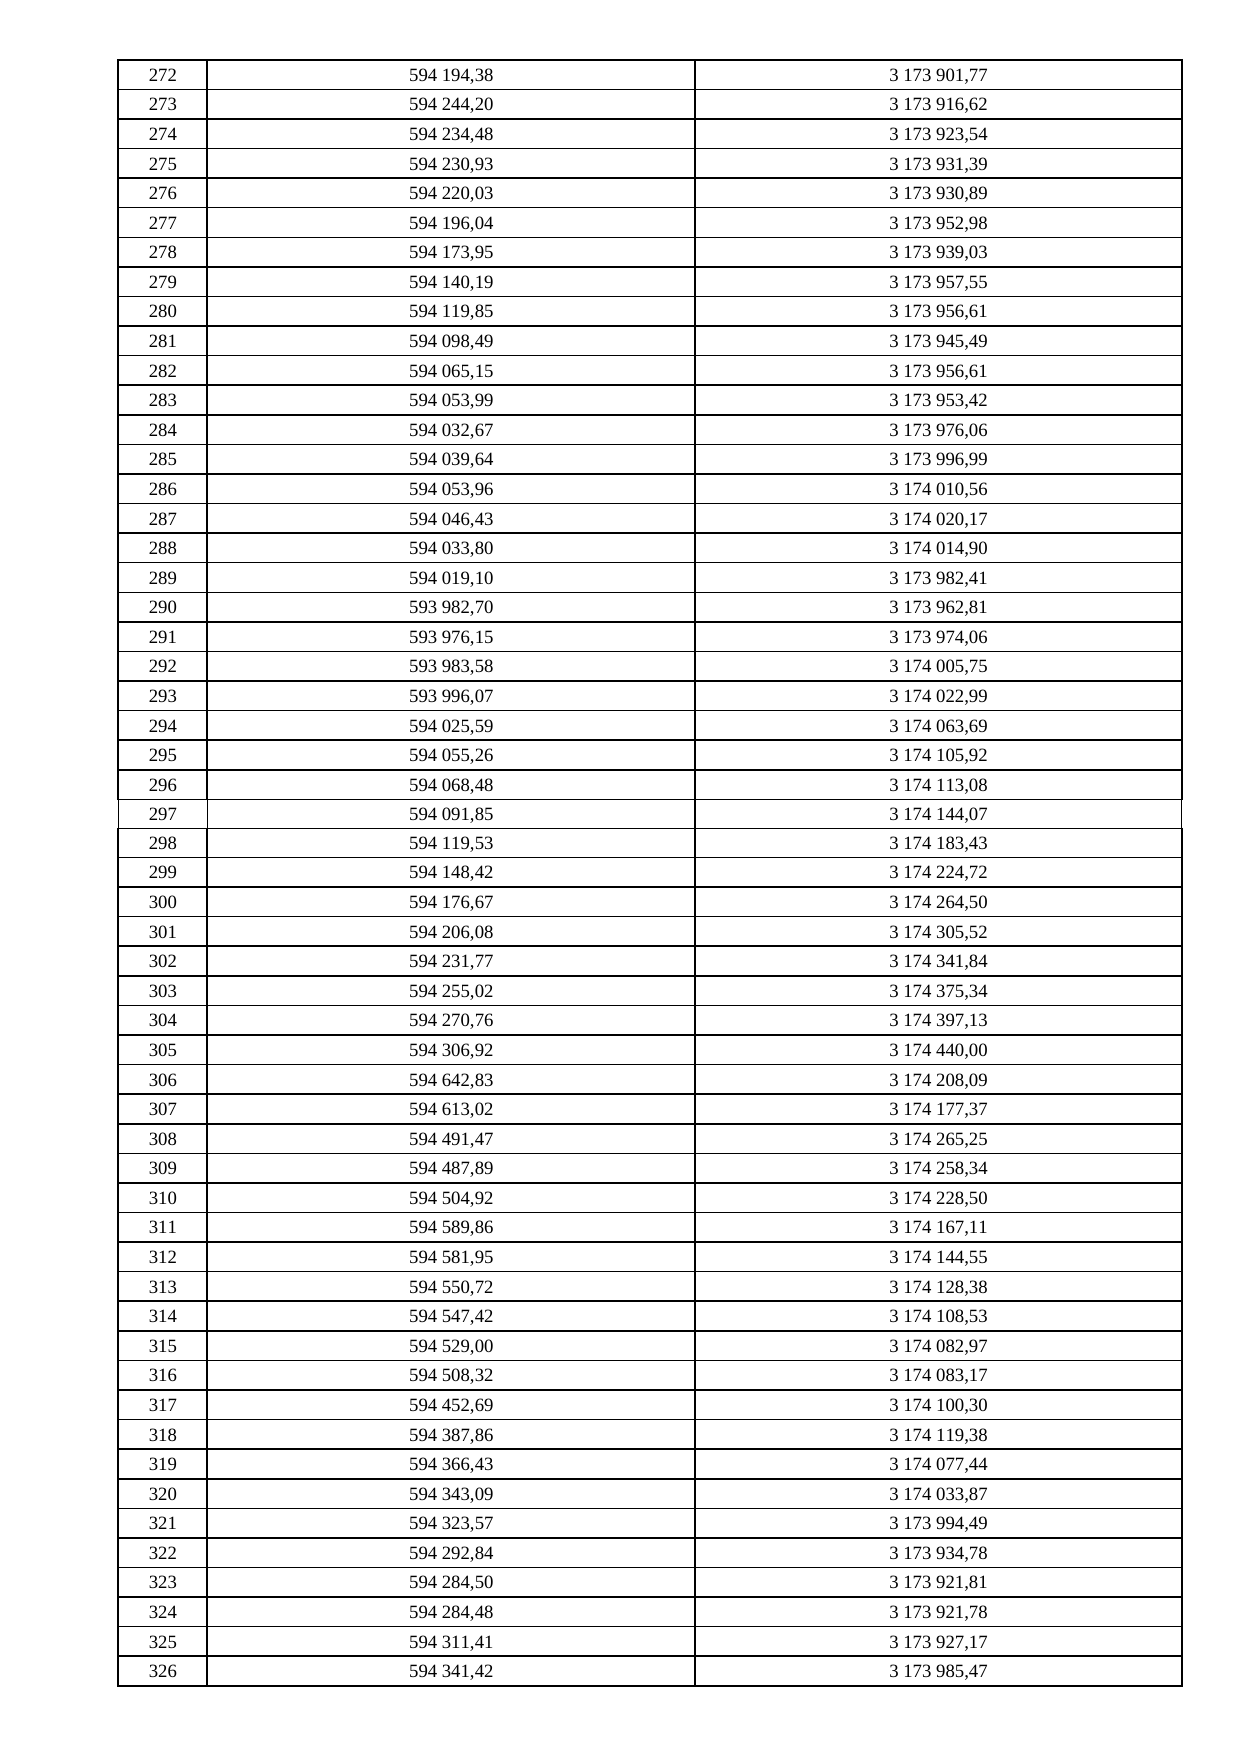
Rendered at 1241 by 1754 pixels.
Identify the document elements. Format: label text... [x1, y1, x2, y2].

table_cell 594 452,69 [208, 1391, 694, 1419]
table_cell 3 173 934,78 [696, 1539, 1181, 1567]
table_cell 594 019,10 [208, 563, 694, 591]
table_cell 594 323,57 [208, 1509, 694, 1537]
table_cell 594 068,48 [208, 771, 694, 798]
table_cell 3 174 100,30 [696, 1391, 1181, 1419]
table_cell 594 148,42 [208, 858, 694, 886]
table_cell 321 [119, 1509, 206, 1537]
table_cell 322 [119, 1539, 206, 1567]
table_cell 313 [119, 1272, 206, 1300]
table_cell 594 231,77 [208, 947, 694, 975]
table_cell 594 387,86 [208, 1420, 694, 1448]
table_cell 302 [119, 947, 206, 975]
table_cell 3 174 397,13 [696, 1006, 1181, 1034]
table_cell 594 284,50 [208, 1568, 694, 1596]
table_cell 594 032,67 [208, 416, 694, 443]
table_cell 3 173 974,06 [696, 623, 1181, 651]
table_cell 3 174 258,34 [696, 1154, 1181, 1182]
table_cell 278 [119, 238, 206, 266]
table_cell 3 174 108,53 [696, 1302, 1181, 1330]
table_cell 299 [119, 858, 206, 886]
table_cell 3 173 921,78 [696, 1598, 1181, 1626]
table_cell 3 174 208,09 [696, 1065, 1181, 1093]
table_cell 594 046,43 [208, 504, 694, 532]
table_cell 3 174 375,34 [696, 977, 1181, 1004]
table_cell 3 173 945,49 [696, 327, 1181, 355]
table_cell 284 [119, 416, 206, 443]
table_cell 594 366,43 [208, 1450, 694, 1478]
table_cell 3 174 083,17 [696, 1361, 1181, 1389]
table_cell 594 547,42 [208, 1302, 694, 1330]
table_cell 594 098,49 [208, 327, 694, 355]
table_cell 3 173 996,99 [696, 445, 1181, 473]
table_cell 318 [119, 1420, 206, 1448]
table_cell 593 976,15 [208, 623, 694, 651]
table_cell 276 [119, 179, 206, 207]
table_cell 594 025,59 [208, 711, 694, 739]
table_cell 3 174 119,38 [696, 1420, 1181, 1448]
table_cell 594 119,85 [208, 297, 694, 325]
table_cell 309 [119, 1154, 206, 1182]
table_cell 594 343,09 [208, 1480, 694, 1507]
table_cell 283 [119, 386, 206, 414]
table_cell 594 589,86 [208, 1213, 694, 1241]
table_cell 314 [119, 1302, 206, 1330]
table_cell 293 [119, 682, 206, 710]
table_cell 3 174 265,25 [696, 1125, 1181, 1152]
table_cell 594 176,67 [208, 888, 694, 916]
table_cell 324 [119, 1598, 206, 1626]
table_cell 3 174 341,84 [696, 947, 1181, 975]
table_cell 288 [119, 534, 206, 562]
table_cell 594 508,32 [208, 1361, 694, 1389]
table_cell 594 119,53 [208, 829, 694, 857]
table_cell 3 173 962,81 [696, 593, 1181, 621]
table_cell 281 [119, 327, 206, 355]
table_cell 594 196,04 [208, 208, 694, 236]
table_cell 274 [119, 120, 206, 148]
table_cell 296 [119, 771, 206, 798]
table_cell 311 [119, 1213, 206, 1241]
table_cell 272 [119, 61, 206, 88]
table_cell 303 [119, 977, 206, 1004]
table_cell 300 [119, 888, 206, 916]
table_cell 286 [119, 475, 206, 503]
table_cell 325 [119, 1627, 206, 1655]
table_cell 3 174 105,92 [696, 741, 1181, 769]
table_cell 594 284,48 [208, 1598, 694, 1626]
table_cell 285 [119, 445, 206, 473]
table_cell 275 [119, 149, 206, 177]
table_cell 3 173 931,39 [696, 149, 1181, 177]
table_cell 297 [119, 800, 207, 828]
table_cell 594 244,20 [208, 90, 694, 118]
table_cell 3 174 144,07 [696, 800, 1181, 828]
table_cell 594 173,95 [208, 238, 694, 266]
table_cell 593 983,58 [208, 652, 694, 680]
table_cell 3 173 985,47 [696, 1657, 1181, 1685]
table_cell 3 173 939,03 [696, 238, 1181, 266]
table_cell 308 [119, 1125, 206, 1152]
table_cell 3 174 128,38 [696, 1272, 1181, 1300]
table_cell 3 174 020,17 [696, 504, 1181, 532]
table_cell 594 220,03 [208, 179, 694, 207]
table_cell 594 613,02 [208, 1095, 694, 1123]
table_cell 3 173 957,55 [696, 268, 1181, 296]
table_cell 3 174 305,52 [696, 917, 1181, 945]
table_cell 294 [119, 711, 206, 739]
table_cell 306 [119, 1065, 206, 1093]
table_cell 3 174 005,75 [696, 652, 1181, 680]
table_cell 279 [119, 268, 206, 296]
table_cell 290 [119, 593, 206, 621]
table_cell 594 091,85 [208, 800, 694, 828]
table_cell 594 255,02 [208, 977, 694, 1004]
table_cell 301 [119, 917, 206, 945]
table_cell 3 173 994,49 [696, 1509, 1181, 1537]
table_cell 3 174 077,44 [696, 1450, 1181, 1478]
table_cell 594 311,41 [208, 1627, 694, 1655]
table_cell 594 487,89 [208, 1154, 694, 1182]
table_cell 323 [119, 1568, 206, 1596]
table_cell 594 140,19 [208, 268, 694, 296]
table_cell 319 [119, 1450, 206, 1478]
table_cell 3 173 930,89 [696, 179, 1181, 207]
table_cell 594 053,99 [208, 386, 694, 414]
table_cell 3 173 953,42 [696, 386, 1181, 414]
table_cell 298 [119, 829, 206, 857]
table_cell 593 996,07 [208, 682, 694, 710]
table_cell 594 550,72 [208, 1272, 694, 1300]
table_cell 3 174 144,55 [696, 1243, 1181, 1271]
table_cell 292 [119, 652, 206, 680]
table_cell 593 982,70 [208, 593, 694, 621]
table_cell 3 174 183,43 [696, 829, 1181, 857]
table_cell 3 174 177,37 [696, 1095, 1181, 1123]
table_cell 594 033,80 [208, 534, 694, 562]
table_cell 305 [119, 1036, 206, 1064]
table_cell 291 [119, 623, 206, 651]
table_cell 594 341,42 [208, 1657, 694, 1685]
table_cell 282 [119, 356, 206, 384]
table_cell 3 174 082,97 [696, 1332, 1181, 1359]
table_cell 3 173 956,61 [696, 297, 1181, 325]
table_cell 3 174 167,11 [696, 1213, 1181, 1241]
table_cell 3 174 022,99 [696, 682, 1181, 710]
table_cell 3 174 033,87 [696, 1480, 1181, 1507]
table_cell 594 292,84 [208, 1539, 694, 1567]
table_cell 280 [119, 297, 206, 325]
table_cell 3 173 927,17 [696, 1627, 1181, 1655]
table_cell 594 491,47 [208, 1125, 694, 1152]
table_cell 277 [119, 208, 206, 236]
table_cell 312 [119, 1243, 206, 1271]
table_cell 3 174 014,90 [696, 534, 1181, 562]
table_cell 3 174 228,50 [696, 1184, 1181, 1212]
table_cell 3 173 923,54 [696, 120, 1181, 148]
table_cell 3 173 956,61 [696, 356, 1181, 384]
table_cell 594 194,38 [208, 61, 694, 88]
table_cell 3 174 264,50 [696, 888, 1181, 916]
table_cell 316 [119, 1361, 206, 1389]
table_cell 310 [119, 1184, 206, 1212]
table_cell 317 [119, 1391, 206, 1419]
table_cell 594 055,26 [208, 741, 694, 769]
table_cell 3 173 976,06 [696, 416, 1181, 443]
table_cell 3 173 916,62 [696, 90, 1181, 118]
table_cell 3 174 010,56 [696, 475, 1181, 503]
table_cell 3 173 982,41 [696, 563, 1181, 591]
table_cell 594 642,83 [208, 1065, 694, 1093]
table_cell 3 174 113,08 [696, 771, 1181, 798]
table_cell 304 [119, 1006, 206, 1034]
table_cell 594 230,93 [208, 149, 694, 177]
table_cell 315 [119, 1332, 206, 1359]
table_cell 594 039,64 [208, 445, 694, 473]
table_cell 3 174 224,72 [696, 858, 1181, 886]
table_cell 3 174 063,69 [696, 711, 1181, 739]
table_cell 594 529,00 [208, 1332, 694, 1359]
table_cell 289 [119, 563, 206, 591]
table_cell 594 065,15 [208, 356, 694, 384]
table_cell 594 504,92 [208, 1184, 694, 1212]
table_cell 594 581,95 [208, 1243, 694, 1271]
table_cell 3 173 901,77 [696, 61, 1181, 88]
table_cell 3 173 921,81 [696, 1568, 1181, 1596]
table_cell 320 [119, 1480, 206, 1507]
table_cell 295 [119, 741, 206, 769]
table_cell 287 [119, 504, 206, 532]
table_cell 594 270,76 [208, 1006, 694, 1034]
table_cell 3 174 440,00 [696, 1036, 1181, 1064]
table_cell 326 [119, 1657, 206, 1685]
table_cell 594 206,08 [208, 917, 694, 945]
table_cell 307 [119, 1095, 206, 1123]
table_cell 594 234,48 [208, 120, 694, 148]
table_cell 273 [119, 90, 206, 118]
table_cell 594 306,92 [208, 1036, 694, 1064]
table_cell 3 173 952,98 [696, 208, 1181, 236]
table_cell 594 053,96 [208, 475, 694, 503]
